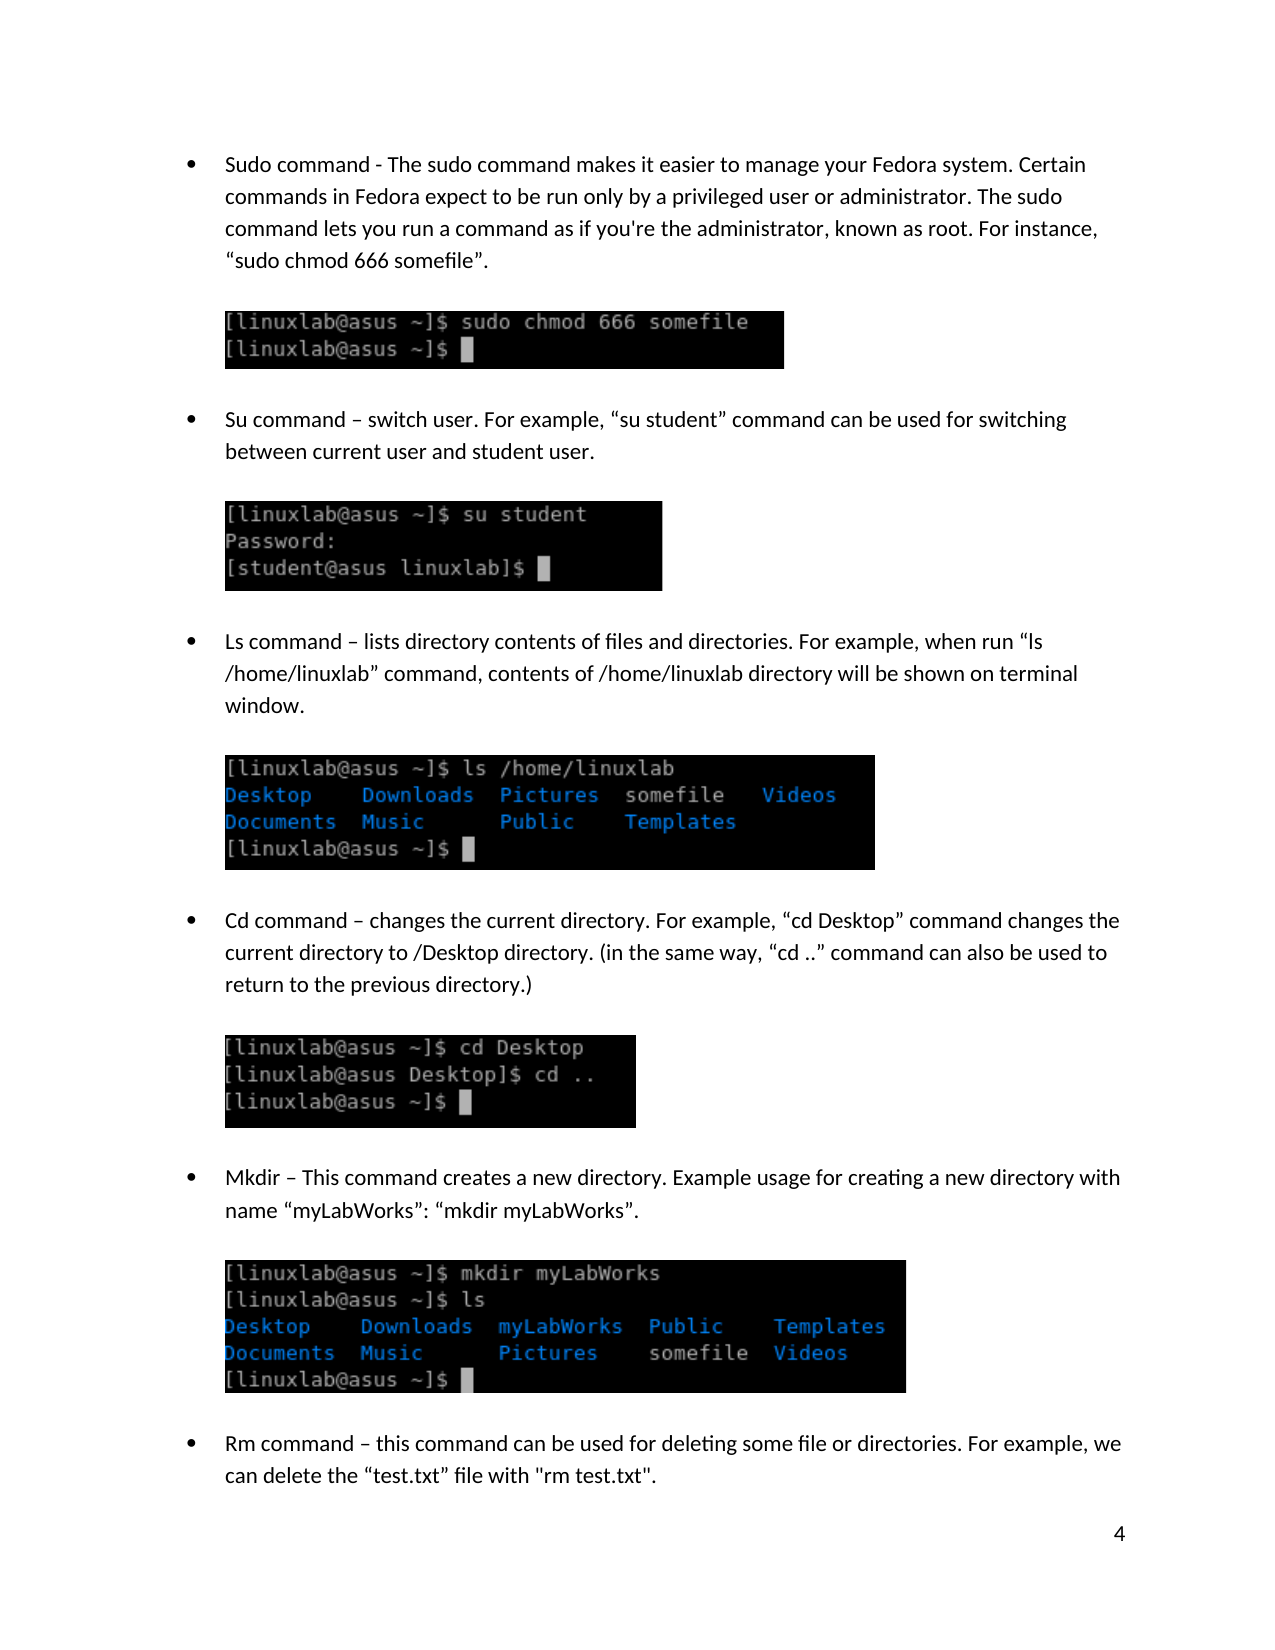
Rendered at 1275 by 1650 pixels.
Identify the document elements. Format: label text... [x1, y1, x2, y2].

list Sudo command - The sudo command makes it easier to manage your Fedora system. Certain commands in Fedora expect to be run only by a privileged user or administrator. The sudo command lets you run a command as if you're the administrator, known as root. For instance, “sudo chmod 666 somefile”. [187, 150, 1125, 274]
picture [225, 755, 875, 870]
list Su command – switch user. For example, “su student” command can be used for switching between current user and student user. [187, 405, 1125, 465]
list Rm command – this command can be used for deleting some file or directories. For example, we can delete the “test.txt” file with "rm test.txt". [187, 1429, 1125, 1489]
picture [225, 311, 785, 369]
picture [225, 1260, 907, 1393]
picture [225, 1035, 636, 1128]
list Cd command – changes the current directory. For example, “cd Desktop” command changes the current directory to /Desktop directory. (in the same way, “cd ..” command can also be used to return to the previous directory.) [187, 906, 1125, 999]
list Mkdir – This command creates a new directory. Example usage for creating a new directory with name “myLabWorks”: “mkdir myLabWorks”. [187, 1163, 1125, 1224]
picture [225, 501, 663, 591]
list Ls command – lists directory contents of files and directories. For example, when run “ls /home/linuxlab” command, contents of /home/linuxlab directory will be shown on terminal window. [187, 627, 1125, 719]
